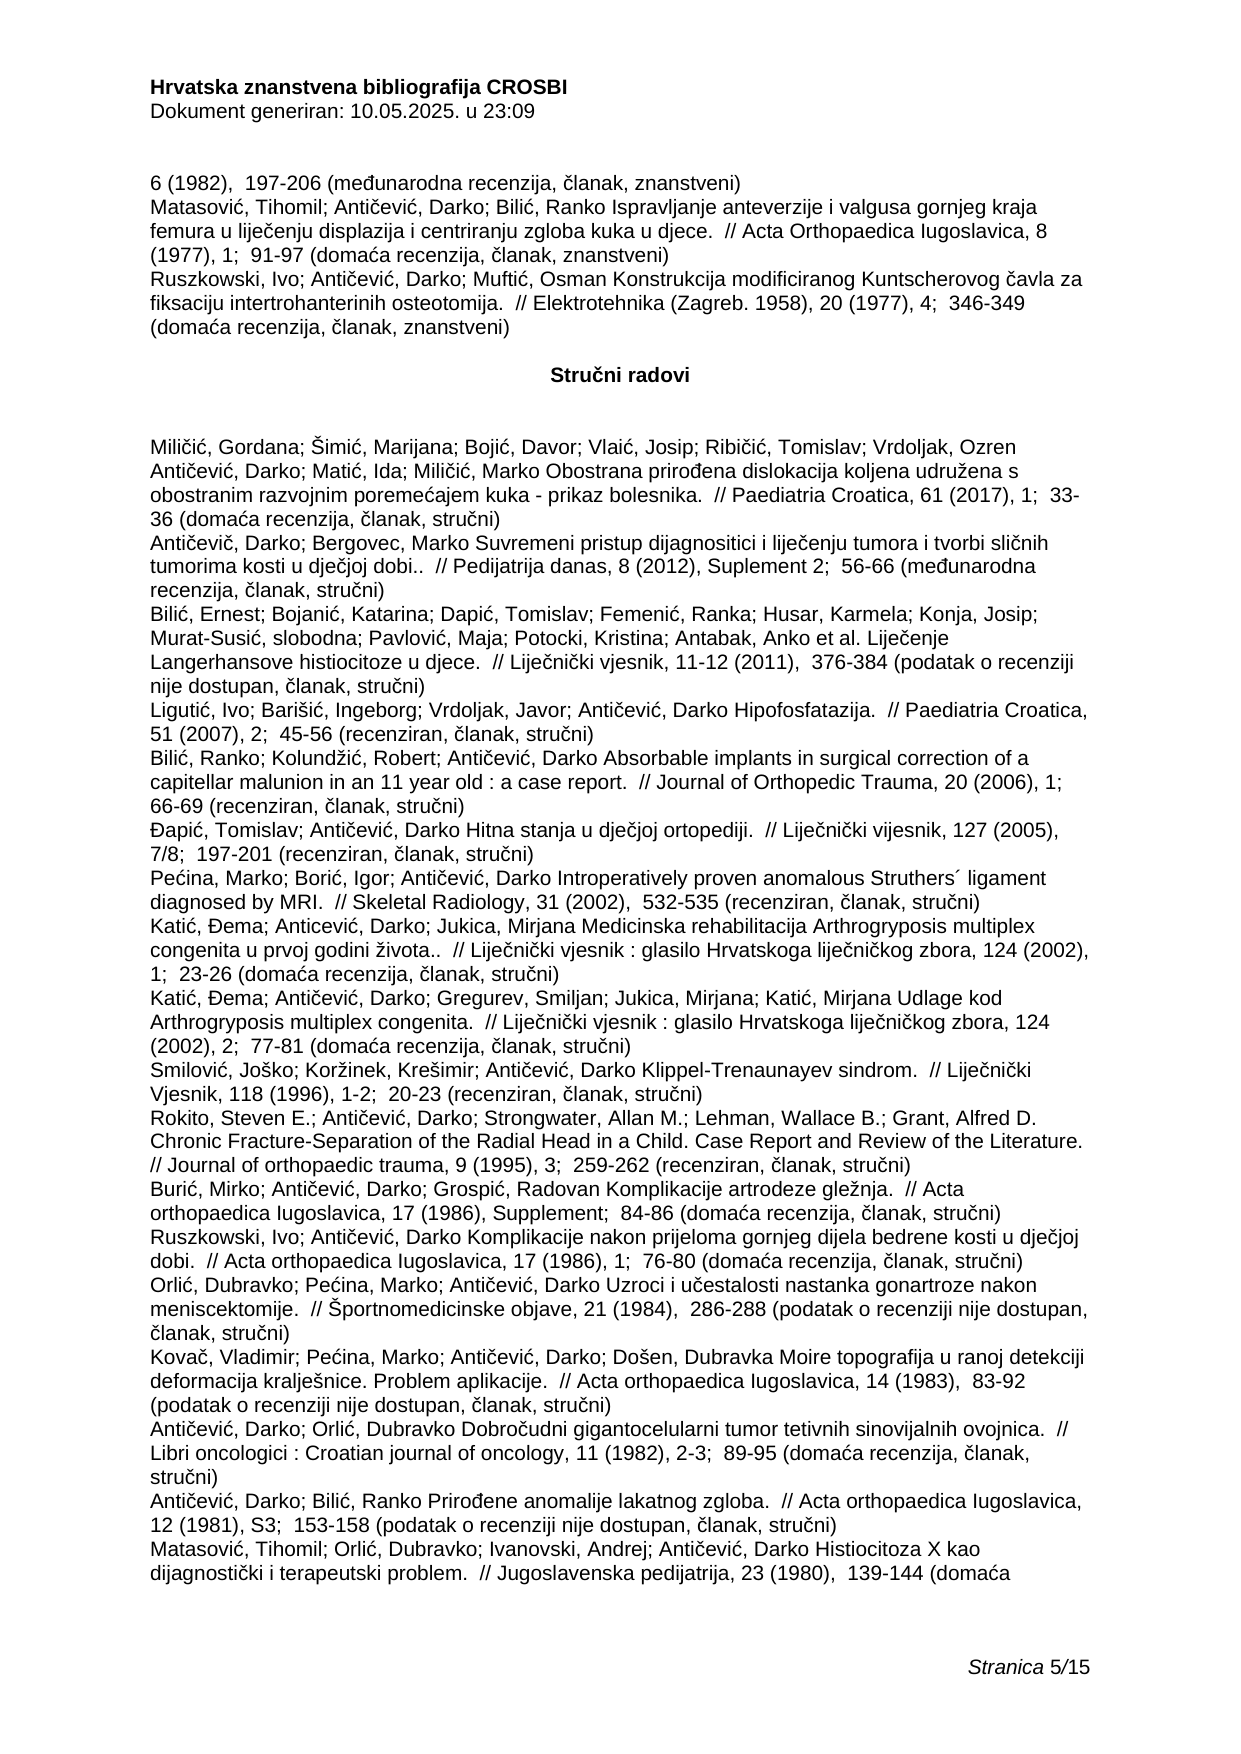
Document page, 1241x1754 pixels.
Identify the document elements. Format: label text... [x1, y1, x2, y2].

text Bilić, Ranko; Kolundžić, Robert; Antičević, Darko [150, 746, 1090, 818]
text Kovač, Vladimir; Pećina, Marko; Antičević, Darko; Došen, Dubravka [150, 1345, 1090, 1417]
text Smilović, Joško; Koržinek, Krešimir; Antičević, Darko [150, 1057, 1090, 1105]
text Ligutić, Ivo; Barišić, Ingeborg; Vrdoljak, Javor; Antičević, Darko [150, 698, 1090, 746]
text Miličić, Gordana; Šimić, Marijana; Bojić, Davor; Vlaić, Josip; Ribičić, Tomislav; Vrdoljak, Ozren Antičević, Darko; Matić, Ida; Miličić, Marko [150, 434, 1090, 530]
text Pećina, Marko; Borić, Igor; Antičević, Darko [150, 866, 1090, 914]
text Burić, Mirko; Antičević, Darko; Grospić, Radovan [150, 1177, 1090, 1225]
text Bilić, Ernest; Bojanić, Katarina; Dapić, Tomislav; Femenić, Ranka; Husar, Karmela; Konja, Josip; Murat-Susić, slobodna; Pavlović, Maja; Potocki, Kristina; Antabak, Anko et al. [150, 602, 1090, 698]
text Katić, Đema; Anticević, Darko; Jukica, Mirjana [150, 914, 1090, 986]
subtitle Stručni radovi [150, 363, 1090, 387]
text Antičević, Darko; Orlić, Dubravko [150, 1417, 1090, 1489]
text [150, 1537, 1090, 1584]
text Katić, Đema; Antičević, Darko; Gregurev, Smiljan; Jukica, Mirjana; Katić, Mirjana [150, 986, 1090, 1057]
text Ruszkowski, Ivo; Antičević, Darko [150, 1225, 1090, 1273]
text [150, 171, 1090, 195]
text Antičevič, Darko; Bergovec, Marko [150, 530, 1090, 602]
text Rokito, Steven E.; Antičević, Darko; Strongwater, Allan M.; Lehman, Wallace B.; Grant, Alfred D. [150, 1105, 1090, 1177]
text Đapić, Tomislav; Antičević, Darko [150, 818, 1090, 866]
text Ruszkowski, Ivo; Antičević, Darko; Muftić, Osman [150, 267, 1090, 339]
text Matasović, Tihomil; Antičević, Darko; Bilić, Ranko [150, 195, 1090, 267]
text Antičević, Darko; Bilić, Ranko [150, 1489, 1090, 1537]
text Orlić, Dubravko; Pećina, Marko; Antičević, Darko [150, 1273, 1090, 1345]
